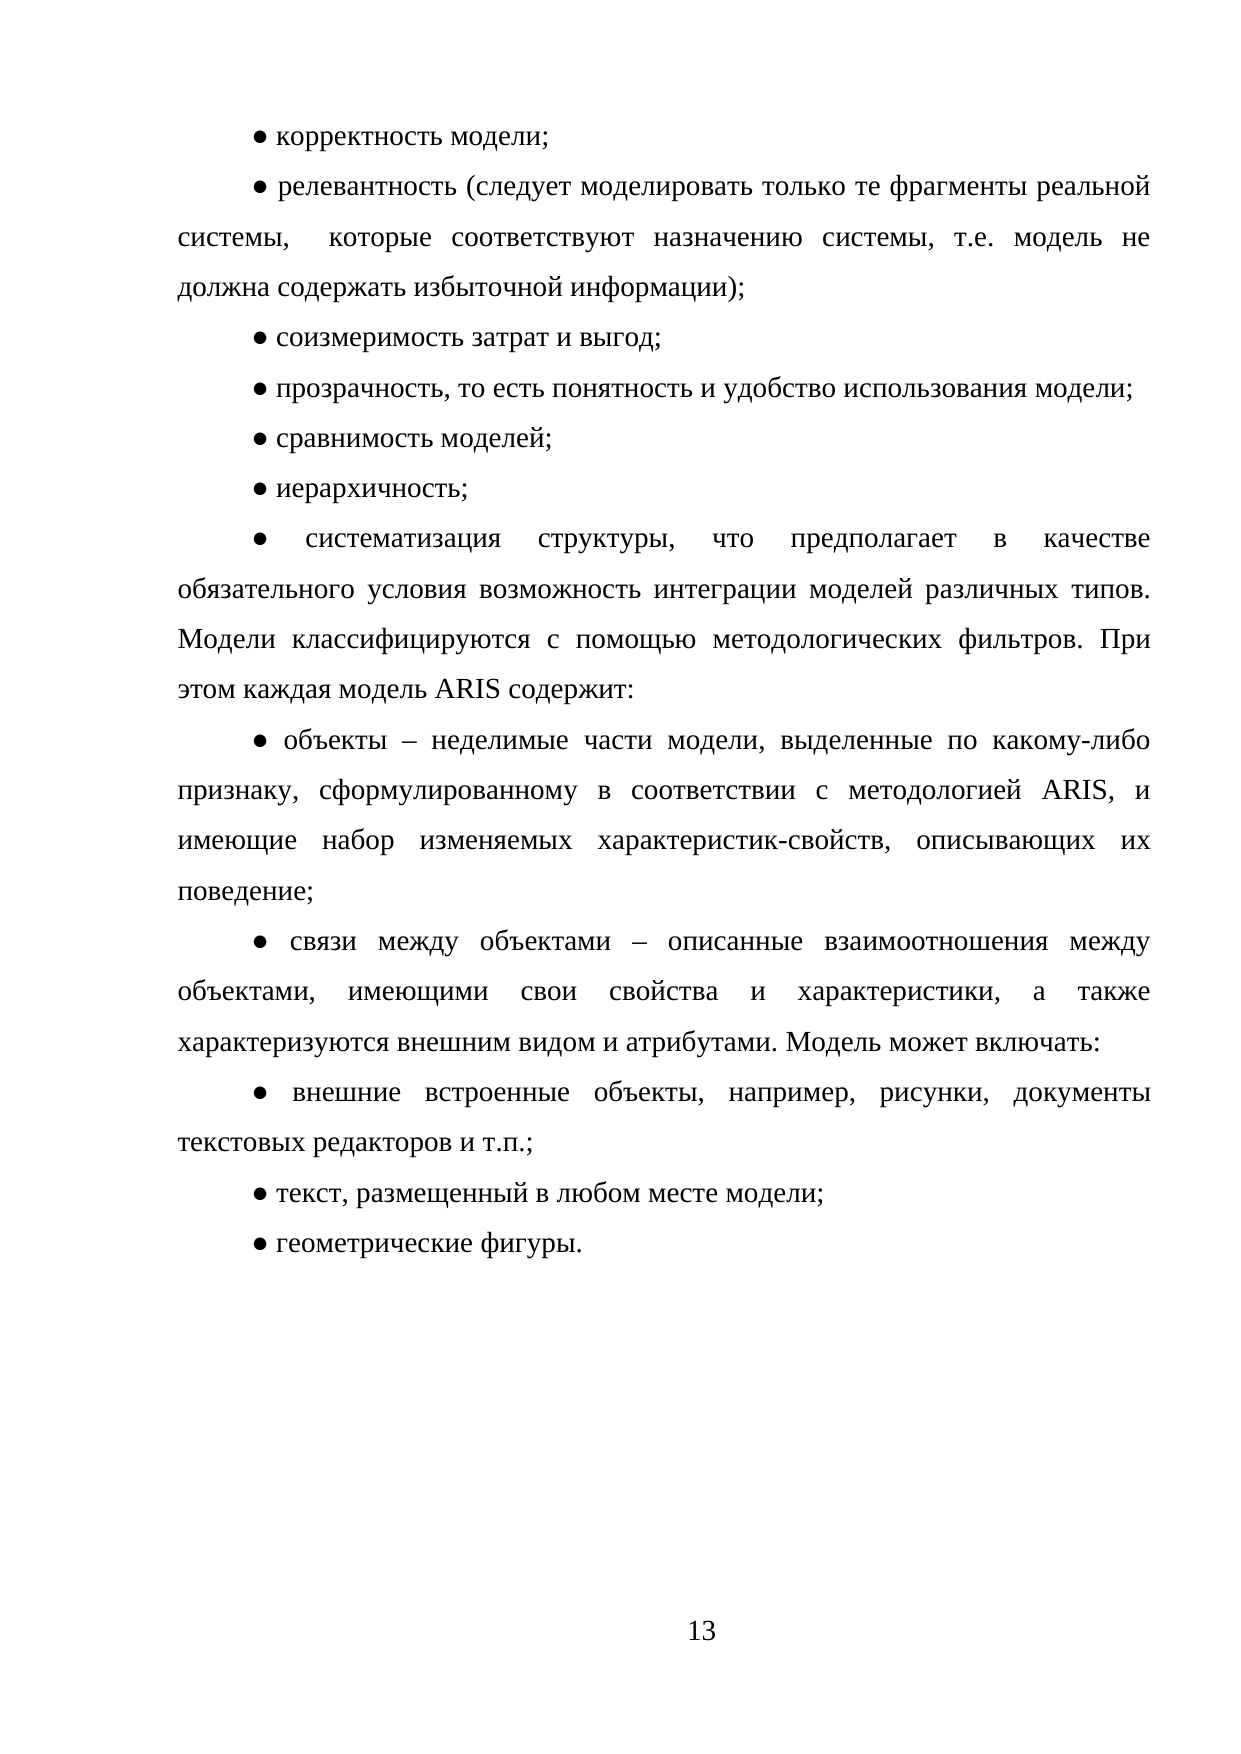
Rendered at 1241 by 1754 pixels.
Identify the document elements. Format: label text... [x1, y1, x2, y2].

text ● внешние встроенные объекты, например, рисунки, документы текстовых редакторов и т.п.; [177, 1074, 1152, 1158]
text ● систематизация структуры, что предполагает в качестве обязательного условия возможность интеграции моделей различных типов. Модели классифицируются с помощью методологических фильтров. При этом каждая модель ARIS содержит: [177, 521, 1152, 705]
text ● геометрические фигуры. [177, 1225, 1152, 1258]
text ● связи между объектами – описанные взаимоотношения между объектами, имеющими свои свойства и характеристики, а также характеризуются внешним видом и атрибутами. Модель может включать: [177, 923, 1152, 1057]
text ● прозрачность, то есть понятность и удобство использования модели; [177, 370, 1152, 403]
text ● сравнимость моделей; [177, 420, 1152, 453]
text ● корректность модели; [177, 118, 1152, 152]
text ● релевантность (следует моделировать только те фрагменты реальной системы, которые соответствуют назначению системы, т.е. модель не должна содержать избыточной информации); [177, 168, 1152, 303]
text ● соизмеримость затрат и выгод; [177, 319, 1152, 353]
text ● объекты – неделимые части модели, выделенные по какому-либо признаку, сформулированному в соответствии с методологией ARIS, и имеющие набор изменяемых характеристик-свойств, описывающих их поведение; [177, 722, 1152, 906]
text ● текст, размещенный в любом месте модели; [177, 1175, 1152, 1208]
text ● иерархичность; [177, 470, 1152, 504]
